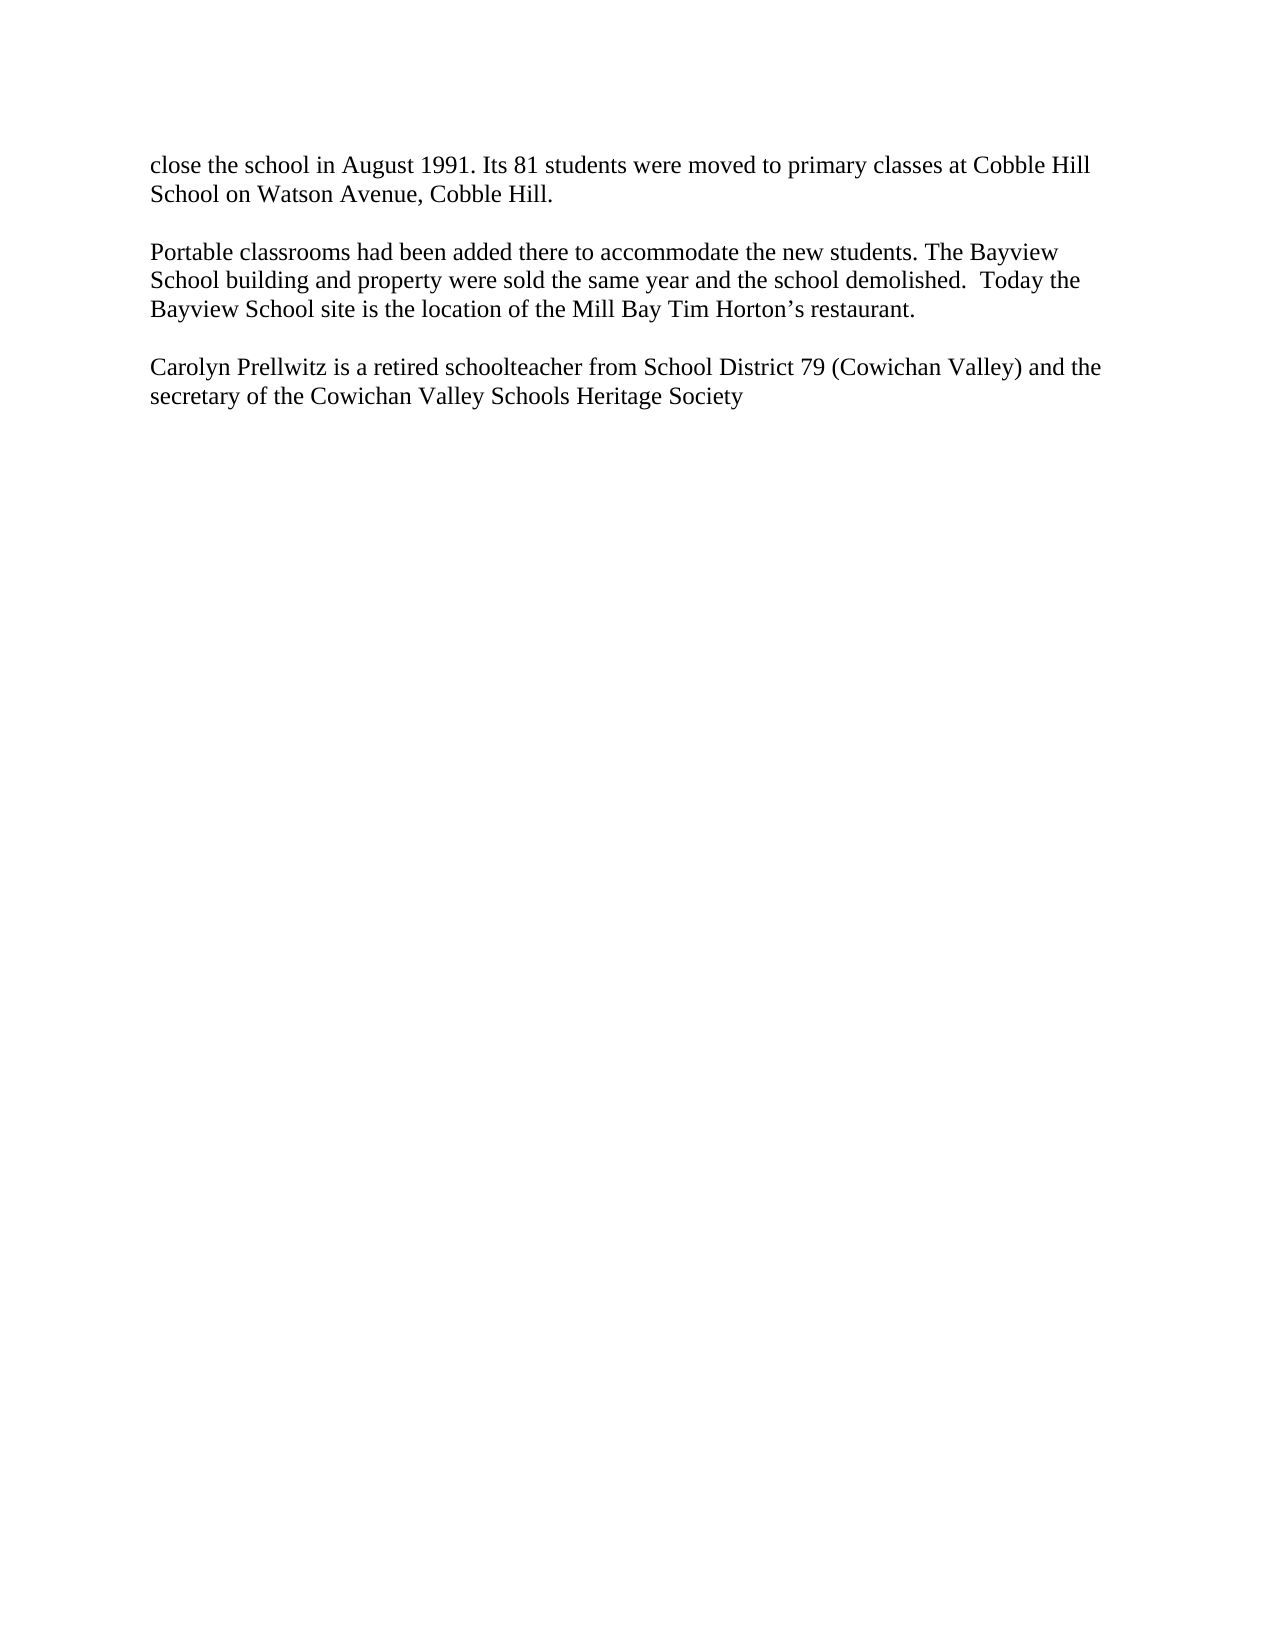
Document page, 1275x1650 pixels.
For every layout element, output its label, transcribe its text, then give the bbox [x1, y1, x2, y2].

text Portable classrooms had been added there to accommodate the new students. The Bayview School building and property were sold the same year and the school demolished. Today the Bayview School site is the location of the Mill Bay Tim Horton’s restaurant. [150, 237, 1125, 323]
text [150, 150, 1125, 207]
text Carolyn Prellwitz is a retired schoolteacher from School District 79 (Cowichan Valley) and the secretary of the Cowichan Valley Schools Heritage Society [150, 352, 1125, 409]
